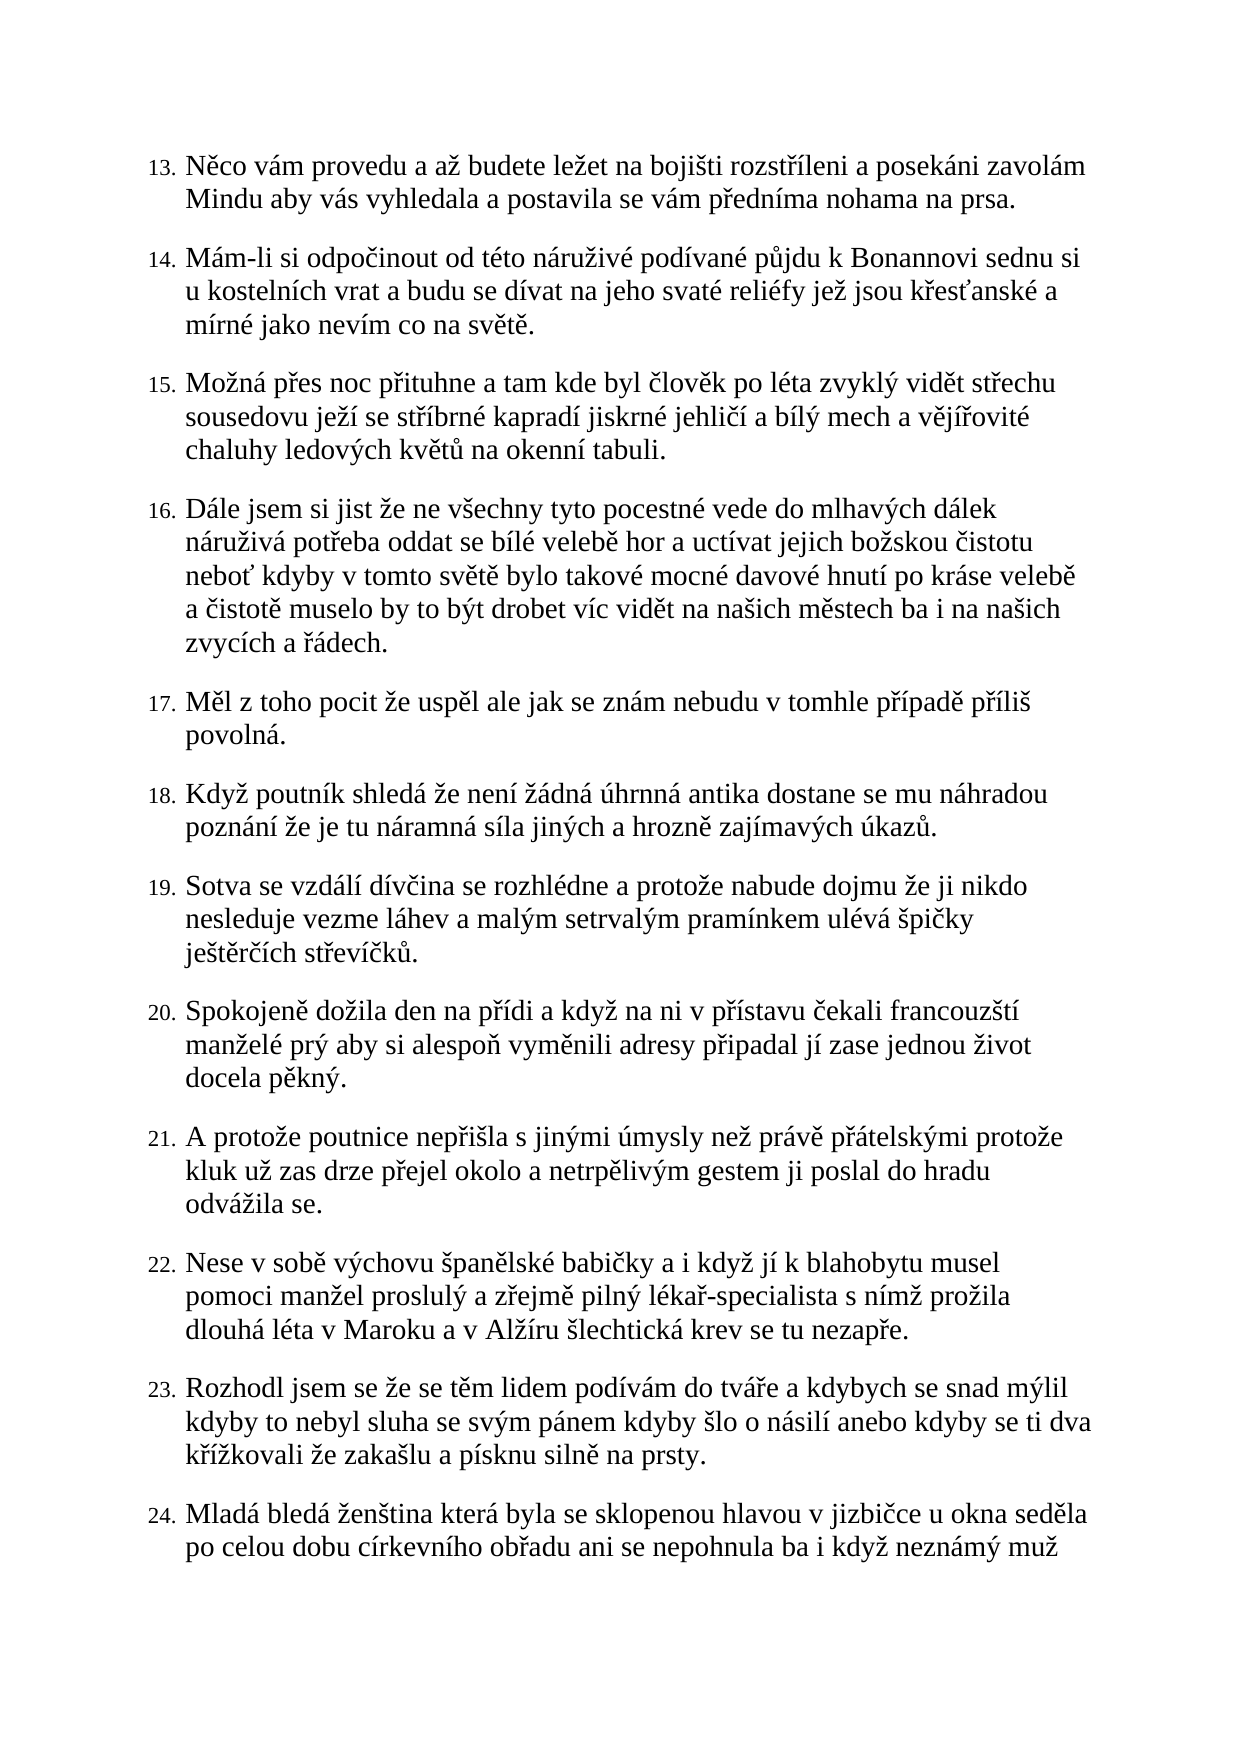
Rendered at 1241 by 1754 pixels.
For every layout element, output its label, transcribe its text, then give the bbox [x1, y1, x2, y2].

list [148, 1496, 1093, 1563]
list Měl z toho pocit že uspěl ale jak se znám nebudu v tomhle případě příliš povolná. [148, 684, 1093, 751]
list Mám-li si odpočinout od této náruživé podívané půjdu k Bonannovi sednu si u kostelních vrat a budu se dívat na jeho svaté reliéfy jež jsou křesťanské a mírné jako nevím co na světě. [148, 240, 1093, 340]
list Sotva se vzdálí dívčina se rozhlédne a protože nabude dojmu že ji nikdo nesleduje vezme láhev a malým setrvalým pramínkem ulévá špičky ještěrčích střevíčků. [148, 868, 1093, 968]
list Když poutník shledá že není žádná úhrnná antika dostane se mu náhradou poznání že je tu náramná síla jiných a hrozně zajímavých úkazů. [148, 776, 1093, 843]
list Dále jsem si jist že ne všechny tyto pocestné vede do mlhavých dálek náruživá potřeba oddat se bílé velebě hor a uctívat jejich božskou čistotu neboť kdyby v tomto světě bylo takové mocné davové hnutí po kráse velebě a čistotě muselo by to být drobet víc vidět na našich městech ba i na našich zvycích a řádech. [148, 491, 1093, 659]
list Něco vám provedu a až budete ležet na bojišti rozstříleni a posekáni zavolám Mindu aby vás vyhledala a postavila se vám předníma nohama na prsa. [148, 148, 1093, 215]
list Nese v sobě výchovu španělské babičky a i když jí k blahobytu musel pomoci manžel proslulý a zřejmě pilný lékař-specialista s nímž prožila dlouhá léta v Maroku a v Alžíru šlechtická krev se tu nezapře. [148, 1245, 1093, 1345]
list Spokojeně dožila den na přídi a když na ni v přístavu čekali francouzští manželé prý aby si alespoň vyměnili adresy připadal jí zase jednou život docela pěkný. [148, 993, 1093, 1094]
list Rozhodl jsem se že se těm lidem podívám do tváře a kdybych se snad mýlil kdyby to nebyl sluha se svým pánem kdyby šlo o násilí anebo kdyby se ti dva křížkovali že zakašlu a písknu silně na prsty. [148, 1370, 1093, 1471]
list Možná přes noc přituhne a tam kde byl člověk po léta zvyklý vidět střechu sousedovu ježí se stříbrné kapradí jiskrné jehličí a bílý mech a vějířovité chaluhy ledových květů na okenní tabuli. [148, 365, 1093, 466]
list A protože poutnice nepřišla s jinými úmysly než právě přátelskými protože kluk už zas drze přejel okolo a netrpělivým gestem ji poslal do hradu odvážila se. [148, 1119, 1093, 1220]
